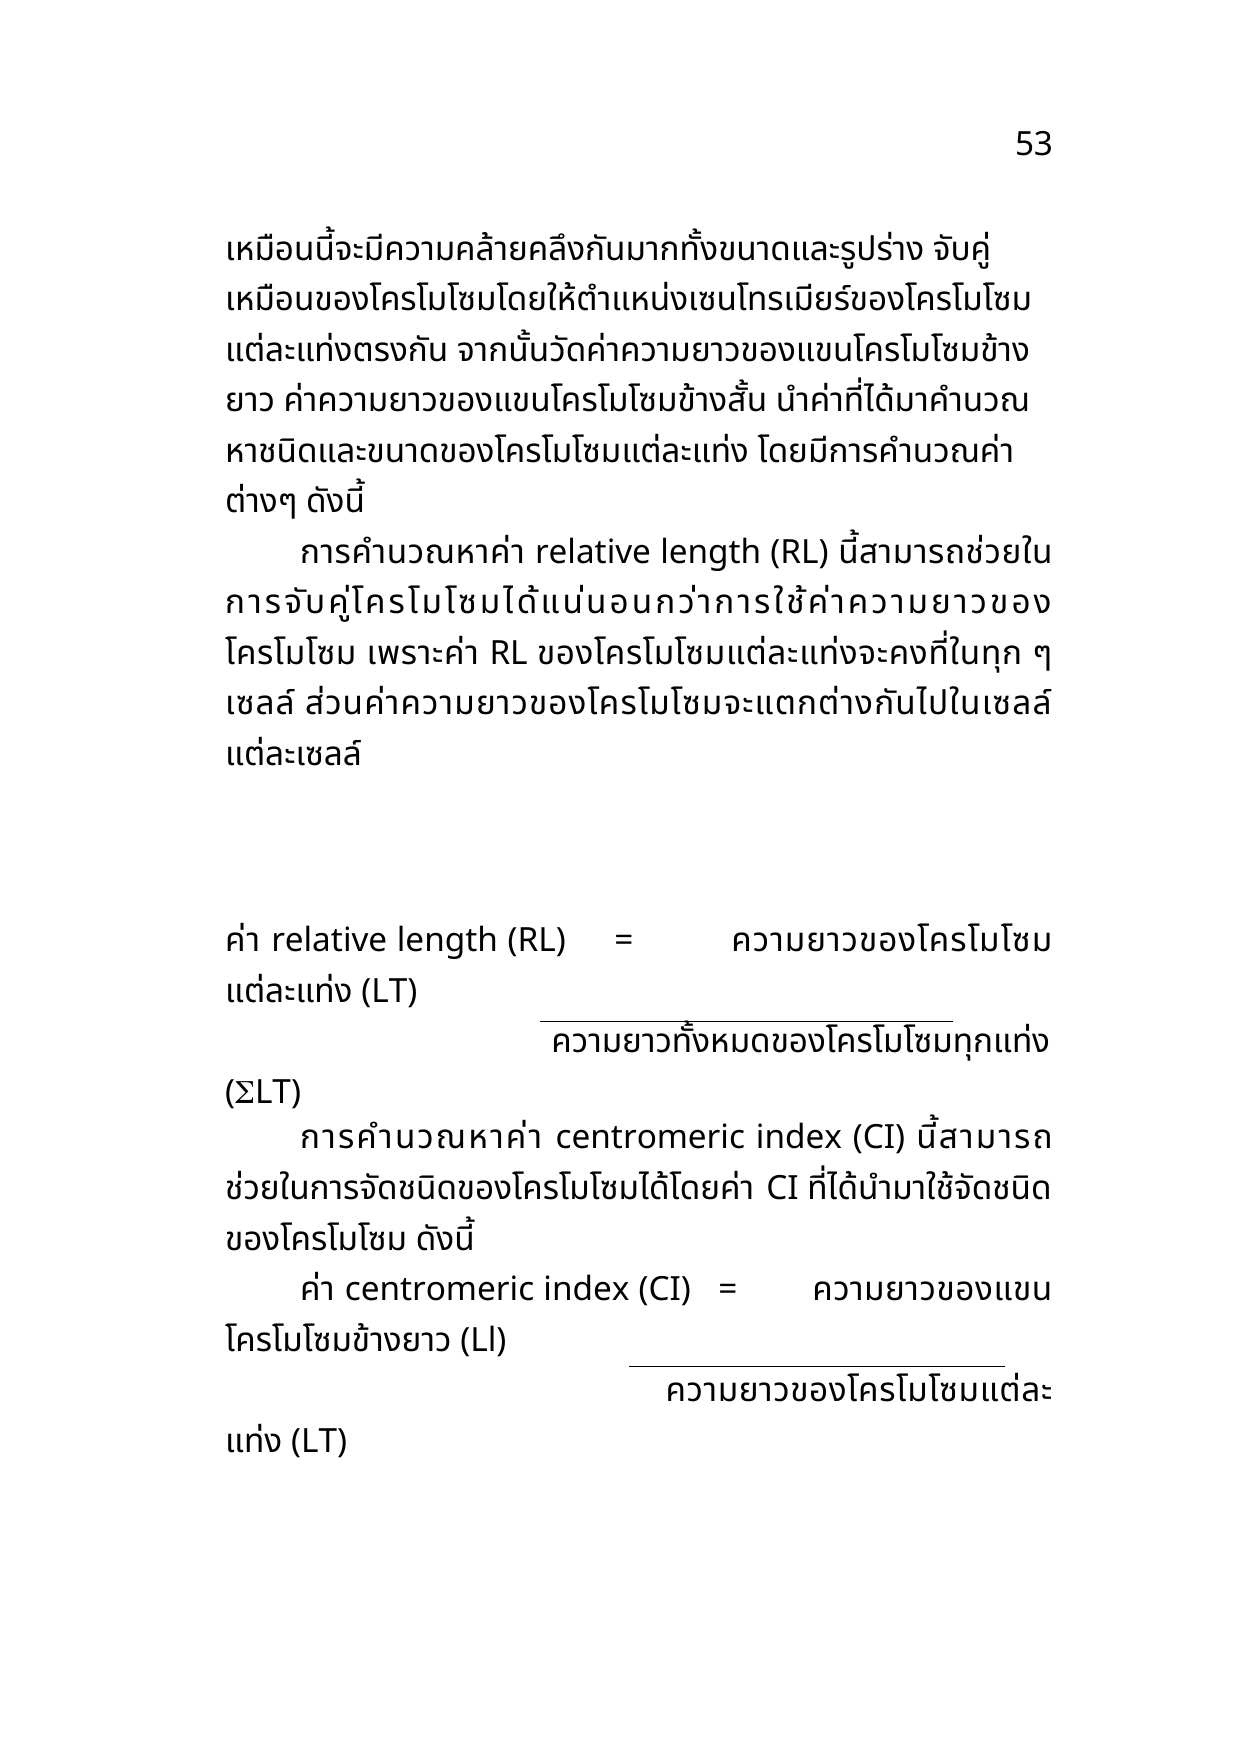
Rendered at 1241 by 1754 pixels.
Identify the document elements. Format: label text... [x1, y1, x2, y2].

text ความยาวทั้งหมดของโครโมโซมทุกแท่ง (LT) [225, 1017, 1053, 1113]
text การคำนวณหาค่า centromeric index (CI) นี้สามารถช่วยในการจัดชนิดของโครโมโซมได้โดยค่า CI ที่ได้นำมาใช้จัดชนิดของโครโมโซม ดังนี้ [225, 1113, 1053, 1265]
text ความยาวของโครโมโซมแต่ละแท่ง (LT) [225, 1366, 1053, 1467]
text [225, 225, 1053, 527]
text ค่า relative length (RL) = ความยาวของโครโมโซมแต่ละแท่ง (LT) [225, 916, 1053, 1017]
text การคำนวณหาค่า relative length (RL) นี้สามารถช่วยในการจับคู่โครโมโซมได้แน่นอนกว่าการใช้ค่าความยาวของโครโมโซม เพราะค่า RL ของโครโมโซมแต่ละแท่งจะคงที่ในทุก ๆ เซลล์ ส่วนค่าความยาวของโครโมโซมจะแตกต่างกันไปในเซลล์แต่ละเซลล์ [225, 527, 1053, 780]
text ค่า centromeric index (CI) = ความยาวของแขนโครโมโซมข้างยาว (Ll) [225, 1265, 1053, 1366]
